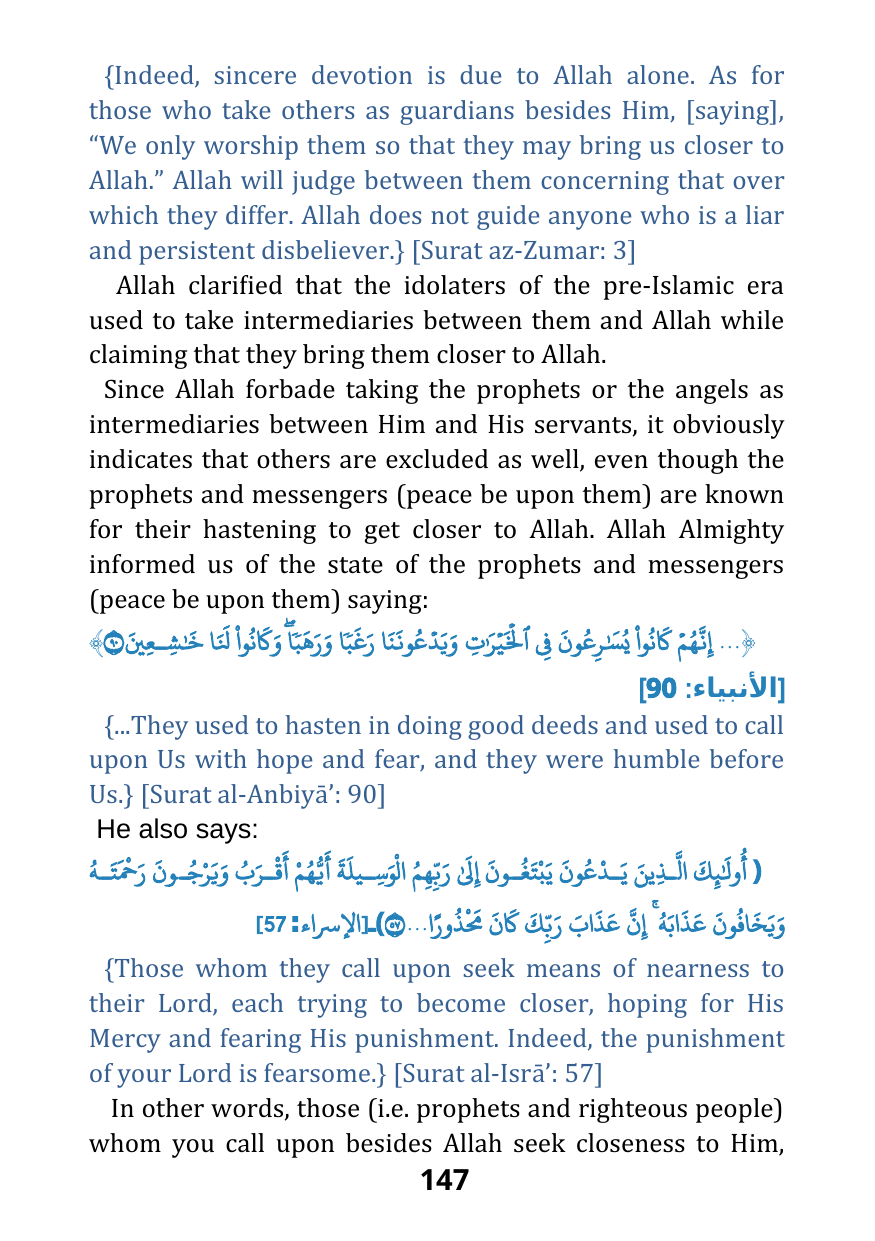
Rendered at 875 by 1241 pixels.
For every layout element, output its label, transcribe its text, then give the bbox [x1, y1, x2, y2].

text {Those whom they call upon seek means of nearness to their Lord, each trying to become closer, hoping for His Mercy and fearing His punishment. Indeed, the punishment of your Lord is fearsome.} [Surat al-Isrā’: 57] [89, 952, 785, 1088]
text Since Allah forbade taking the prophets or the angels as intermediaries between Him and His servants, it obviously indicates that others are excluded as well, even though the prophets and messengers (peace be upon them) are known for their hastening to get closer to Allah. Allah Almighty informed us of the state of the prophets and messengers (peace be upon them) saying: [89, 373, 785, 614]
text {...They used to hasten in doing good deeds and used to call upon Us with hope and fear, and they were humble before Us.} [Surat al-Anbiyā’: 90] [89, 708, 785, 810]
text Allah clarified that the idolaters of the pre-Islamic era used to take intermediaries between them and Allah while claiming that they bring them closer to Allah. [89, 268, 785, 370]
text ﴿ أُولَٰئِكَ الَّذِينَ يَدْعُونَ يَبْتَغُونَ إِلَىٰ رَبِّهِمُ الْوَسِيلَةَ أَيُّهُمْ أَقْرَبُ وَيَرْجُونَ رَحْمَتَهُ وَيَخَافُونَ عَذَابَهُ ۚ إِنَّ عَذَابَ رَبِّكَ كَانَ مَحْذُورًا...٥٧﴾[الإسراء: 57] [89, 847, 785, 947]
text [89, 1092, 785, 1158]
text He also says: [89, 813, 785, 844]
text ﴿... إِنَّهُمۡ كَانُواْ يُسَٰرِعُونَ فِي ٱلۡخَيۡرَٰتِ وَيَدۡعُونَنَا رَغَبٗا وَرَهَبٗاۖ وَكَانُواْ لَنَا خَٰشِعِينَ٩٠﴾[الأنبياء: 90] [89, 617, 785, 705]
text {Indeed, sincere devotion is due to Allah alone. As for those who take others as guardians besides Him, [saying], “We only worship them so that they may bring us closer to Allah.” Allah will judge between them concerning that over which they differ. Allah does not guide anyone who is a liar and persistent disbeliever.} [Surat az-Zumar: 3] [89, 59, 785, 265]
